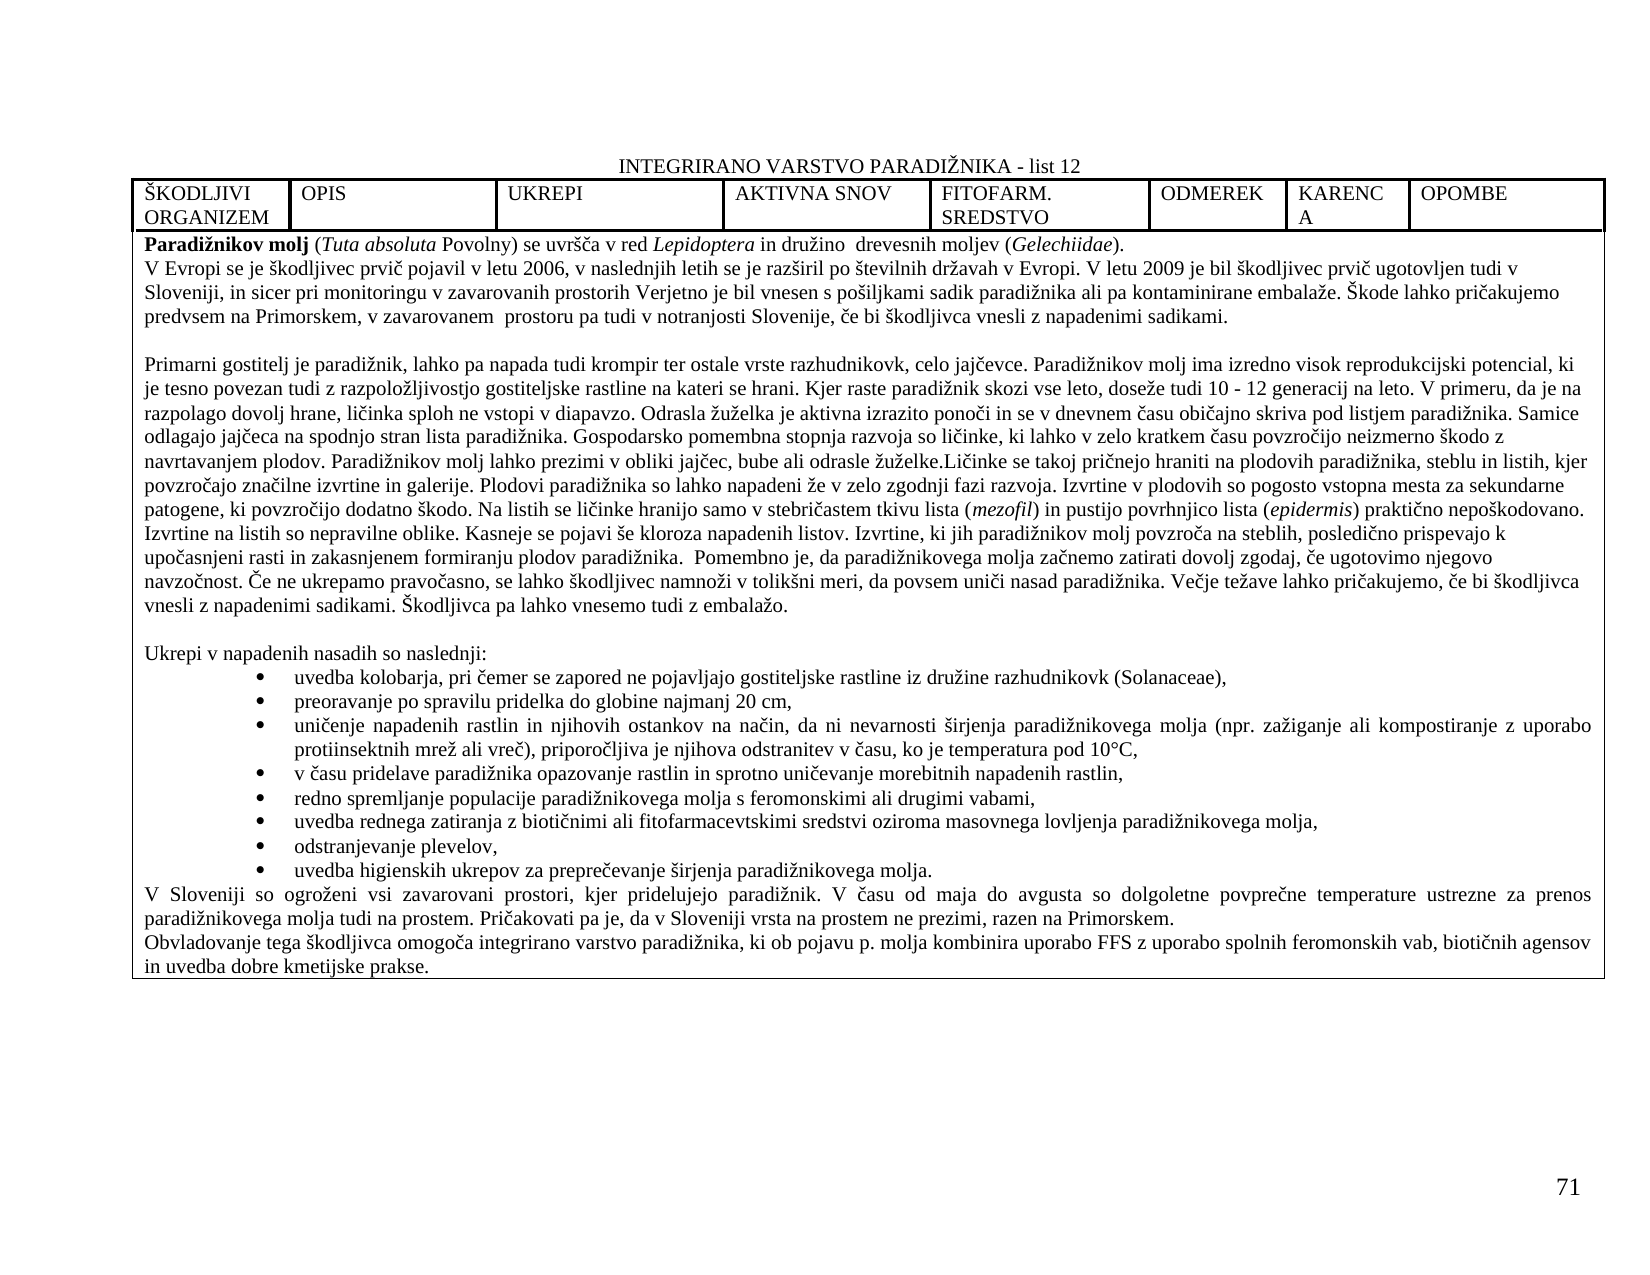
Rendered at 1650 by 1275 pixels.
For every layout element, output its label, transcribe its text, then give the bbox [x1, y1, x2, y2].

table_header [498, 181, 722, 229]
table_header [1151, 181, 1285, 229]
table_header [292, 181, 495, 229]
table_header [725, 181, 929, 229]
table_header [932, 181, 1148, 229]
text INTEGRIRANO VARSTVO PARADIŽNIKA - list 12 [118, 153, 1581, 178]
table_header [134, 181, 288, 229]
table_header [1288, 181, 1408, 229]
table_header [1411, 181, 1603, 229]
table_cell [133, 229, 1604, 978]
